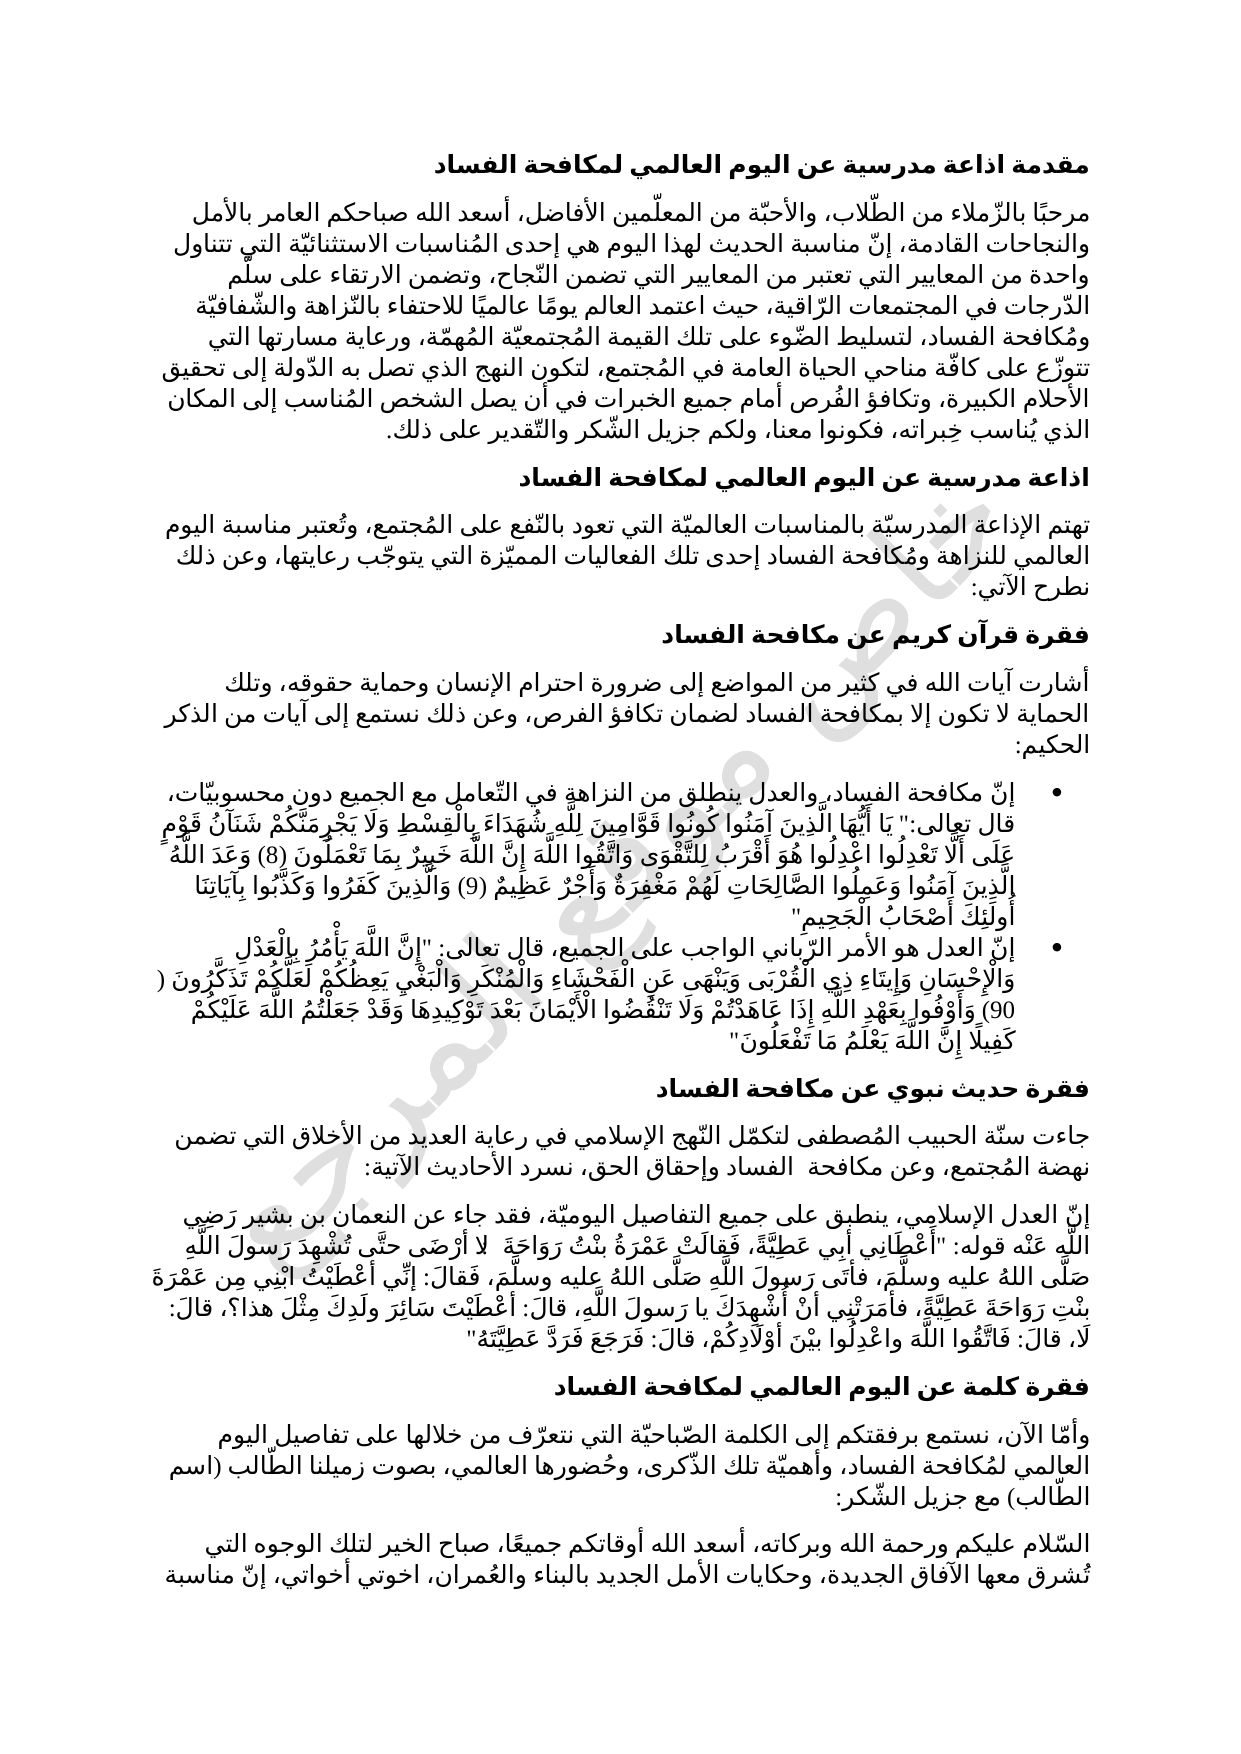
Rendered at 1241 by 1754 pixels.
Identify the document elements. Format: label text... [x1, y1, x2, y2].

list إنّ مكافحة الفساد، والعدل ينطلق من النزاهة في التّعامل مع الجميع دون محسوبيّات، قال تعالى:" يَا أَيُّهَا الَّذِينَ آمَنُوا كُونُوا قَوَّامِينَ لِلَّهِ شُهَدَاءَ بِالْقِسْطِ وَلَا يَجْرِمَنَّكُمْ شَنَآنُ قَوْمٍ عَلَى أَلَّا تَعْدِلُوا اعْدِلُوا هُوَ أَقْرَبُ لِلتَّقْوَى وَاتَّقُوا اللَّهَ إِنَّ اللَّهَ خَبِيرٌ بِمَا تَعْمَلُونَ (8) وَعَدَ اللَّهُ الَّذِينَ آمَنُوا وَعَمِلُوا الصَّالِحَاتِ لَهُمْ مَغْفِرَةٌ وَأَجْرٌ عَظِيمٌ (9) وَالَّذِينَ كَفَرُوا وَكَذَّبُوا بِآيَاتِنَا أُولَئِكَ أَصْحَابُ الْجَحِيمِ" [150, 778, 1053, 931]
text تهتم الإذاعة المدرسيّة بالمناسبات العالميّة التي تعود بالنّفع على المُجتمع، وتُعتبر مناسبة اليوم العالمي للنزاهة ومُكافحة الفساد إحدى تلك الفعاليات المميّزة التي يتوجّب رعايتها، وعن ذلك نطرح الآتي: [150, 510, 1090, 601]
list إنّ العدل هو الأمر الرّباني الواجب على الجميع، قال تعالى: "إِنَّ اللَّهَ يَأْمُرُ بِالْعَدْلِ وَالْإِحْسَانِ وَإِيتَاءِ ذِي الْقُرْبَى وَيَنْهَى عَنِ الْفَحْشَاءِ وَالْمُنْكَرِ وَالْبَغْيِ يَعِظُكُمْ لَعَلَّكُمْ تَذَكَّرُونَ (90) وَأَوْفُوا بِعَهْدِ اللَّهِ إِذَا عَاهَدْتُمْ وَلَا تَنْقُضُوا الْأَيْمَانَ بَعْدَ تَوْكِيدِهَا وَقَدْ جَعَلْتُمُ اللَّهَ عَلَيْكُمْ كَفِيلًا إِنَّ اللَّهَ يَعْلَمُ مَا تَفْعَلُونَ" [150, 933, 1053, 1055]
text فقرة كلمة عن اليوم العالمي لمكافحة الفساد [150, 1372, 1090, 1401]
text وأمّا الآن، نستمع برفقتكم إلى الكلمة الصّباحيّة التي نتعرّف من خلالها على تفاصيل اليوم العالمي لمُكافحة الفساد، وأهميّة تلك الذّكرى، وحُضورها العالمي، بصوت زميلنا الطّالب (اسم الطّالب) مع جزيل الشّكر: [150, 1420, 1090, 1511]
text إنّ العدل الإسلامي، ينطبق على جميع التفاصيل اليوميّة، فقد جاء عن النعمان بن بشير رَضِي اللَّه عَنْه قوله: "أَعْطَانِي أبِي عَطِيَّةً، فَقالَتْ عَمْرَةُ بنْتُ رَوَاحَةَ: لا أرْضَى حتَّى تُشْهِدَ رَسولَ اللَّهِ صَلَّى اللهُ عليه وسلَّمَ، فأتَى رَسولَ اللَّهِ صَلَّى اللهُ عليه وسلَّمَ، فَقالَ: إنِّي أعْطَيْتُ ابْنِي مِن عَمْرَةَ بنْتِ رَوَاحَةَ عَطِيَّةً، فأمَرَتْنِي أنْ أُشْهِدَكَ يا رَسولَ اللَّهِ، قالَ: أعْطَيْتَ سَائِرَ ولَدِكَ مِثْلَ هذا؟، قالَ: لَا، قالَ: فَاتَّقُوا اللَّهَ واعْدِلُوا بيْنَ أوْلَادِكُمْ، قالَ: فَرَجَعَ فَرَدَّ عَطِيَّتَهُ" [150, 1200, 1090, 1353]
text مقدمة اذاعة مدرسية عن اليوم العالمي لمكافحة الفساد [150, 150, 1090, 179]
text مرحبًا بالزّملاء من الطّلاب، والأحبّة من المعلّمين الأفاضل، أسعد الله صباحكم العامر بالأمل والنجاحات القادمة، إنّ مناسبة الحديث لهذا اليوم هي إحدى المُناسبات الاستثنائيّة التي تتناول واحدة من المعايير التي تعتبر من المعايير التي تضمن النّجاح، وتضمن الارتقاء على سلّم الدّرجات في المجتمعات الرّاقية، حيث اعتمد العالم يومًا عالميًا للاحتفاء بالنّزاهة والشّفافيّة ومُكافحة الفساد، لتسليط الضّوء على تلك القيمة المُجتمعيّة المُهمّة، ورعاية مسارتها التي تتوزّع على كافّة مناحي الحياة العامة في المُجتمع، لتكون النهج الذي تصل به الدّولة إلى تحقيق الأحلام الكبيرة، وتكافؤ الفُرص أمام جميع الخبرات في أن يصل الشخص المُناسب إلى المكان الذي يُناسب خِبراته، فكونوا معنا، ولكم جزيل الشّكر والتّقدير على ذلك. [150, 198, 1090, 444]
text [150, 1529, 1090, 1589]
text فقرة قرآن كريم عن مكافحة الفساد [150, 620, 1090, 649]
text أشارت آيات الله في كثير من المواضع إلى ضرورة احترام الإنسان وحماية حقوقه، وتلك الحماية لا تكون إلا بمكافحة الفساد لضمان تكافؤ الفرص، وعن ذلك نستمع إلى آيات من الذكر الحكيم: [150, 668, 1090, 759]
text اذاعة مدرسية عن اليوم العالمي لمكافحة الفساد [150, 463, 1090, 491]
text فقرة حديث نبوي عن مكافحة الفساد [150, 1074, 1090, 1102]
text جاءت سنّة الحبيب المُصطفى لتكمّل النّهج الإسلامي في رعاية العديد من الأخلاق التي تضمن نهضة المُجتمع، وعن مكافحة الفساد وإحقاق الحق، نسرد الأحاديث الآتية: [150, 1121, 1090, 1181]
